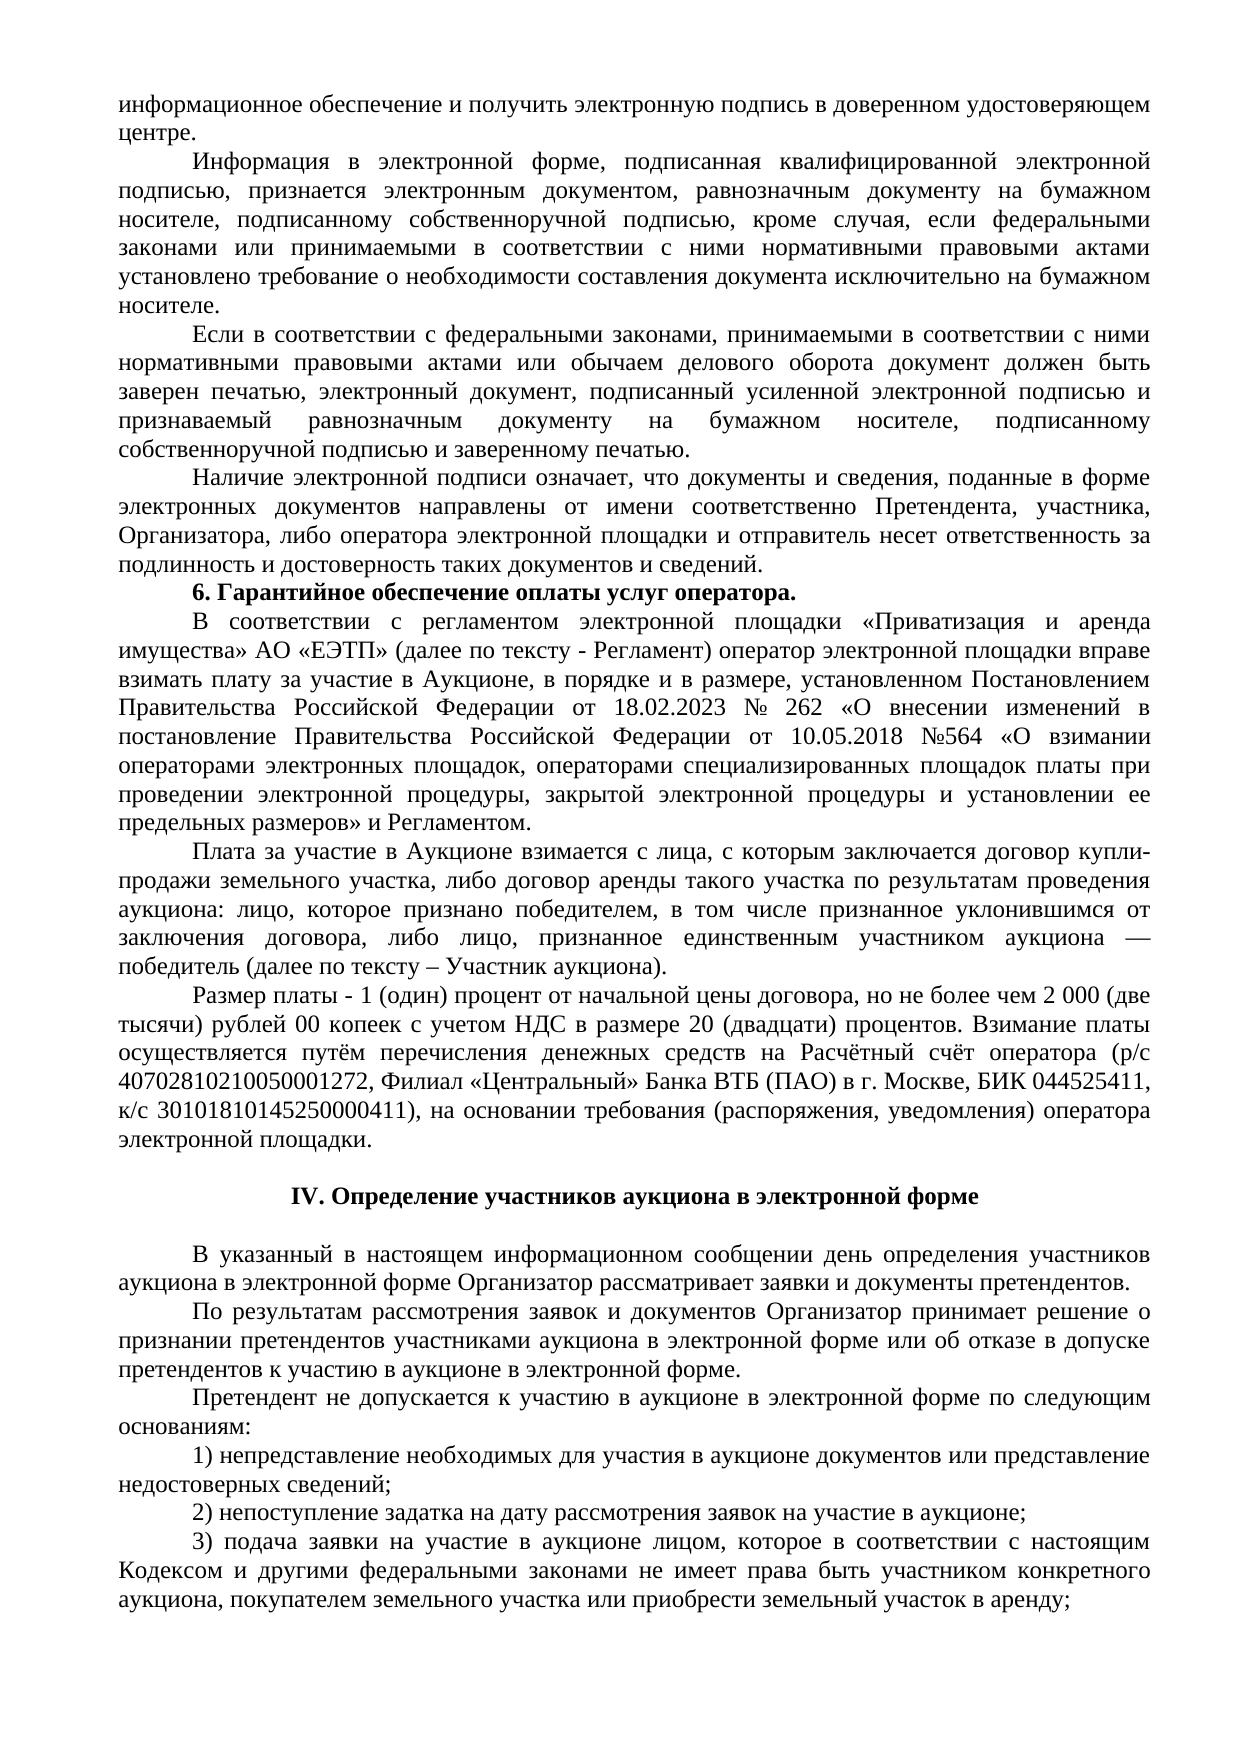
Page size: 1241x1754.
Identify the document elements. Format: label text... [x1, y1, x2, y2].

text Информация в электронной форме, подписанная квалифицированной электронной подписью, признается электронным документом, равнозначным документу на бумажном носителе, подписанному собственноручной подписью, кроме случая, если федеральными законами или принимаемыми в соответствии с ними нормативными правовыми актами установлено требование о необходимости составления документа исключительно на бумажном носителе. [118, 146, 1152, 319]
text 3) подача заявки на участие в аукционе лицом, которое в соответствии с настоящим Кодексом и другими федеральными законами не имеет права быть участником конкретного аукциона, покупателем земельного участка или приобрести земельный участок в аренду; [118, 1526, 1152, 1612]
text 2) непоступление задатка на дату рассмотрения заявок на участие в аукционе; [118, 1497, 1152, 1526]
text 6. Гарантийное обеспечение оплаты услуг оператора. [118, 577, 1152, 606]
text Размер платы - 1 (один) процент от начальной цены договора, но не более чем 2 000 (две тысячи) рублей 00 копеек с учетом НДС в размере 20 (двадцати) процентов. Взимание платы осуществляется путём перечисления денежных средств на Расчётный счёт оператора (р/с 40702810210050001272, Филиал «Центральный» Банка ВТБ (ПАО) в г. Москве, БИК 044525411, к/с 30101810145250000411), на основании требования (распоряжения, уведомления) оператора электронной площадки. [118, 980, 1152, 1152]
text IV. Определение участников аукциона в электронной форме [118, 1181, 1152, 1210]
text В указанный в настоящем информационном сообщении день определения участников аукциона в электронной форме Организатор рассматривает заявки и документы претендентов. [118, 1239, 1152, 1296]
text 1) непредставление необходимых для участия в аукционе документов или представление недостоверных сведений; [118, 1440, 1152, 1497]
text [118, 89, 1152, 146]
text В соответствии с регламентом электронной площадки «Приватизация и аренда имущества» АО «ЕЭТП» (далее по тексту - Регламент) оператор электронной площадки вправе взимать плату за участие в Аукционе, в порядке и в размере, установленном Постановлением Правительства Российской Федерации от 18.02.2023 № 262 «О внесении изменений в постановление Правительства Российской Федерации от 10.05.2018 №564 «О взимании операторами электронных площадок, операторами специализированных площадок платы при проведении электронной процедуры, закрытой электронной процедуры и установлении ее предельных размеров» и Регламентом. [118, 606, 1152, 836]
text Плата за участие в Аукционе взимается с лица, с которым заключается договор купли-продажи земельного участка, либо договор аренды такого участка по результатам проведения аукциона: лицо, которое признано победителем, в том числе признанное уклонившимся от заключения договора, либо лицо, признанное единственным участником аукциона — победитель (далее по тексту – Участник аукциона). [118, 836, 1152, 980]
text Если в соответствии с федеральными законами, принимаемыми в соответствии с ними нормативными правовыми актами или обычаем делового оборота документ должен быть заверен печатью, электронный документ, подписанный усиленной электронной подписью и признаваемый равнозначным документу на бумажном носителе, подписанному собственноручной подписью и заверенному печатью. [118, 319, 1152, 462]
text Наличие электронной подписи означает, что документы и сведения, поданные в форме электронных документов направлены от имени соответственно Претендента, участника, Организатора, либо оператора электронной площадки и отправитель несет ответственность за подлинность и достоверность таких документов и сведений. [118, 462, 1152, 577]
text По результатам рассмотрения заявок и документов Организатор принимает решение о признании претендентов участниками аукциона в электронной форме или об отказе в допуске претендентов к участию в аукционе в электронной форме. [118, 1296, 1152, 1382]
text Претендент не допускается к участию в аукционе в электронной форме по следующим основаниям: [118, 1382, 1152, 1440]
